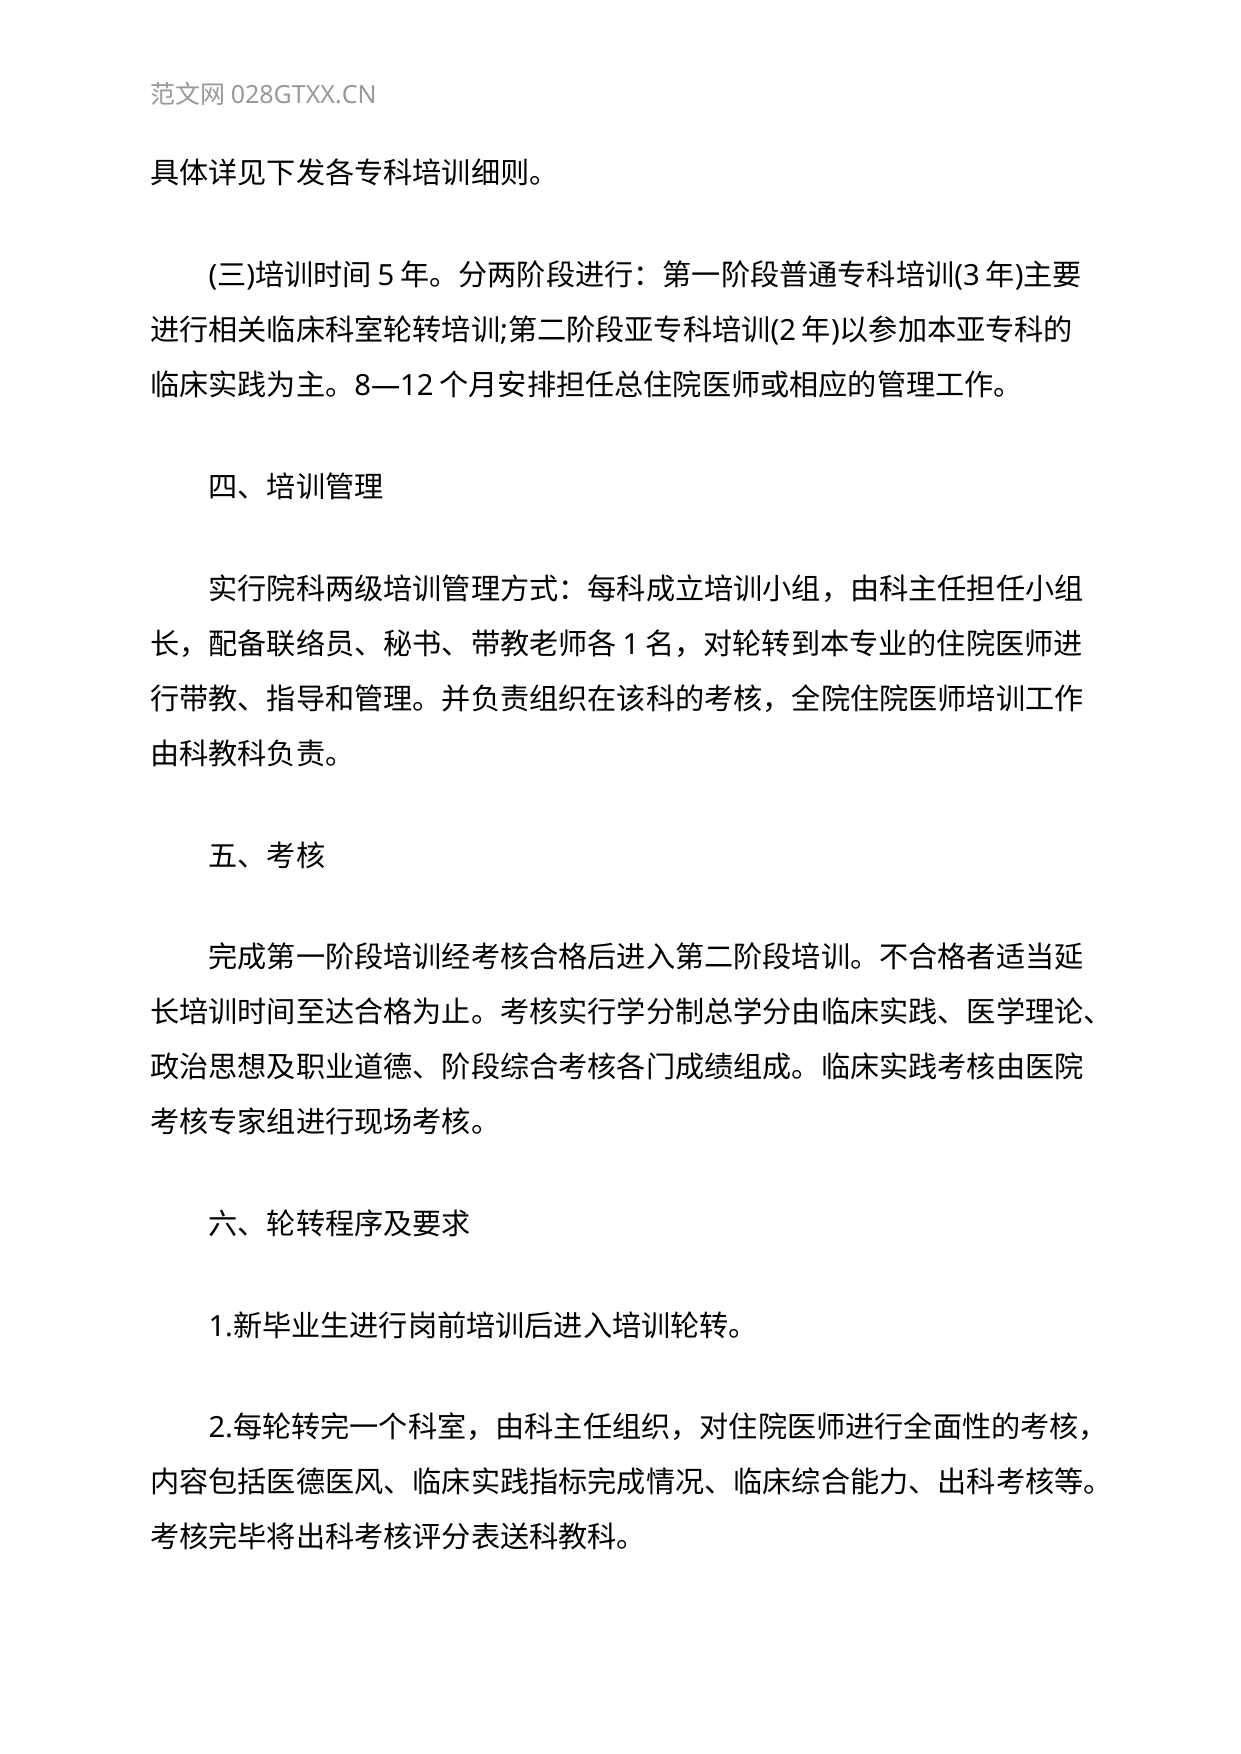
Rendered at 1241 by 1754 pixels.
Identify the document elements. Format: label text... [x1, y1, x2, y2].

text (三)培训时间5年。分两阶段进行：第一阶段普通专科培训(3年)主要进行相关临床科室轮转培训;第二阶段亚专科培训(2年)以参加本亚专科的临床实践为主。8—12个月安排担任总住院医师或相应的管理工作。 [150, 252, 1090, 404]
text 六、轮转程序及要求 [150, 1200, 1090, 1243]
text 完成第一阶段培训经考核合格后进入第二阶段培训。不合格者适当延长培训时间至达合格为止。考核实行学分制总学分由临床实践、医学理论、政治思想及职业道德、阶段综合考核各门成绩组成。临床实践考核由医院考核专家组进行现场考核。 [150, 934, 1090, 1141]
text 五、考核 [150, 832, 1090, 874]
text 实行院科两级培训管理方式：每科成立培训小组，由科主任担任小组长，配备联络员、秘书、带教老师各1名，对轮转到本专业的住院医师进行带教、指导和管理。并负责组织在该科的考核，全院住院医师培训工作由科教科负责。 [150, 566, 1090, 773]
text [150, 150, 1090, 192]
text 2.每轮转完一个科室，由科主任组织，对住院医师进行全面性的考核，内容包括医德医风、临床实践指标完成情况、临床综合能力、出科考核等。考核完毕将出科考核评分表送科教科。 [150, 1404, 1090, 1556]
text 四、培训管理 [150, 464, 1090, 506]
text 1.新毕业生进行岗前培训后进入培训轮转。 [150, 1302, 1090, 1344]
